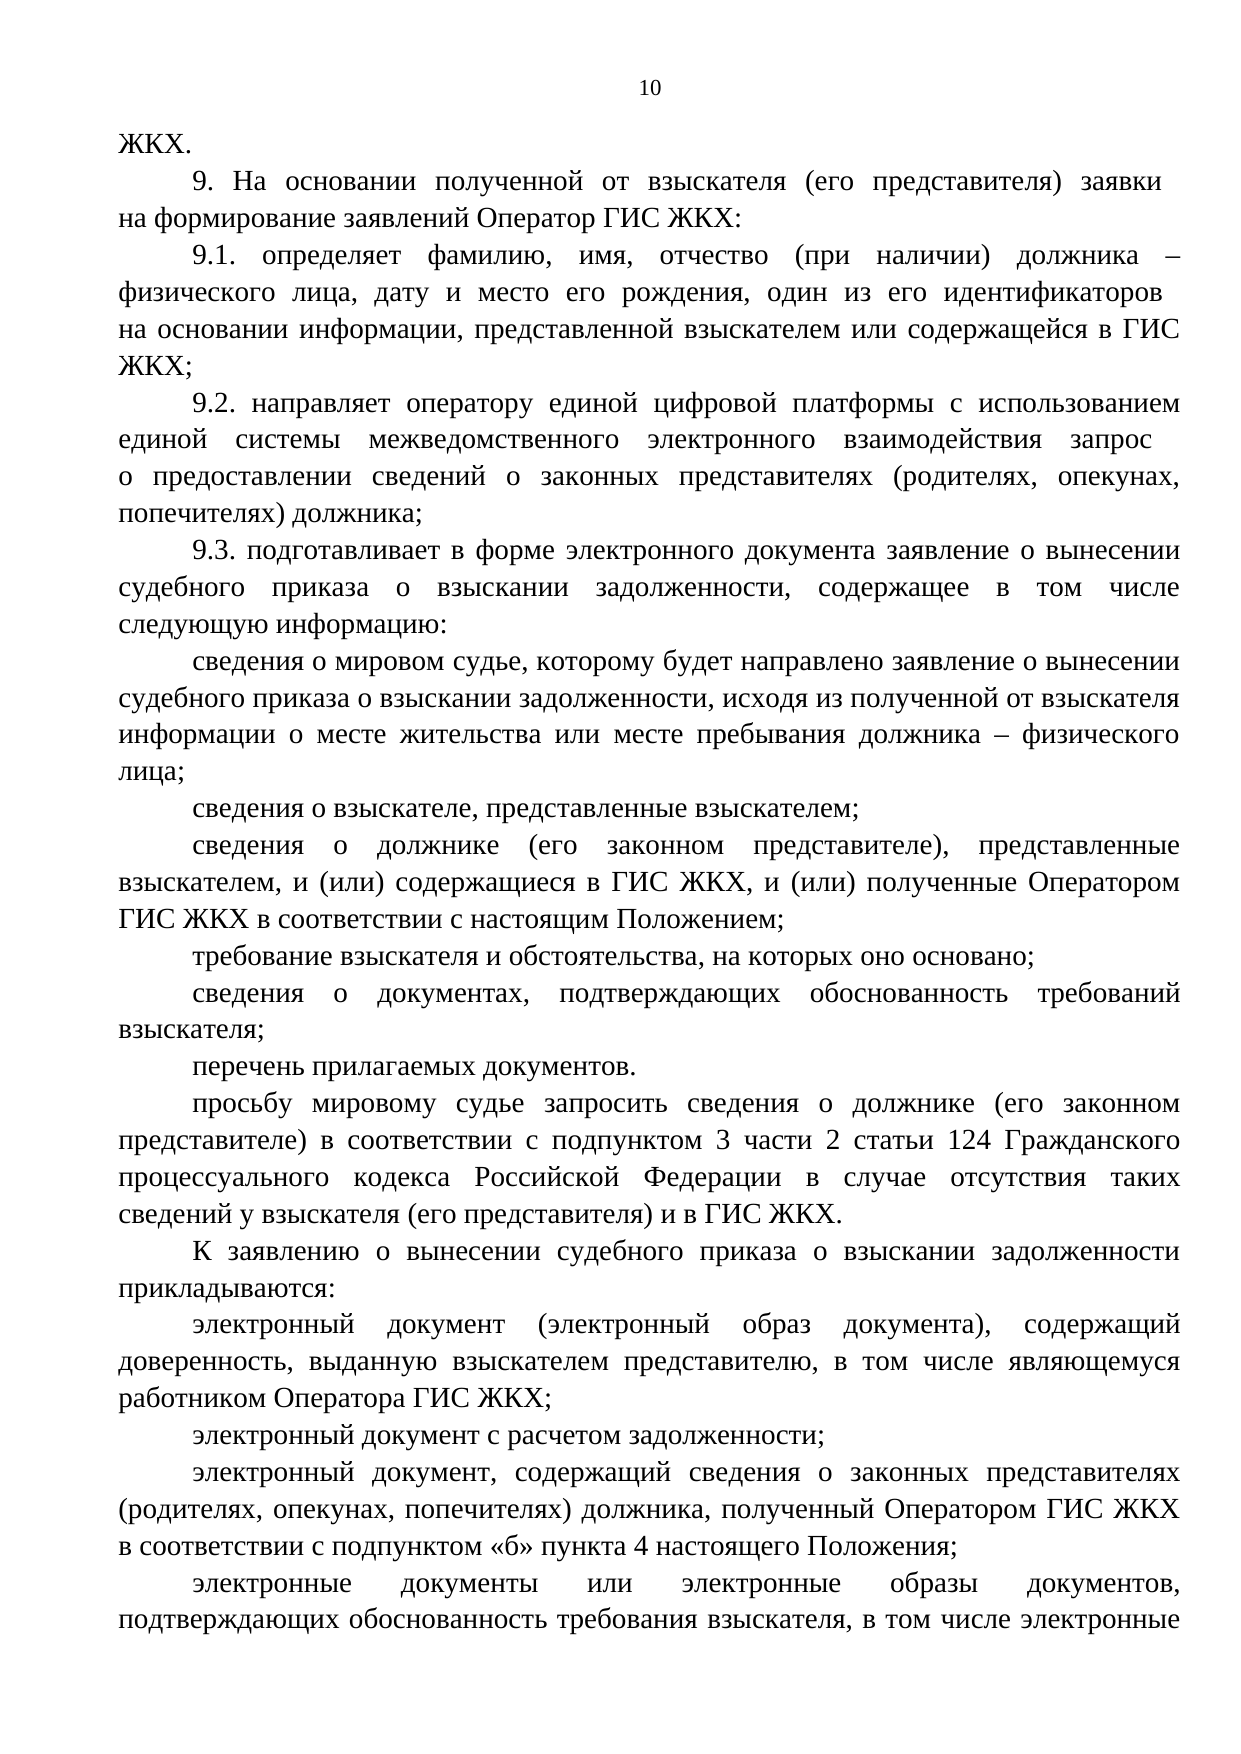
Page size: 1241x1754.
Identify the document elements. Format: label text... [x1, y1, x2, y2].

text сведения о мировом судье, которому будет направлено заявление о вынесении судебного приказа о взыскании задолженности, исходя из полученной от взыскателя информации о месте жительства или месте пребывания должника – физического лица; [118, 643, 1181, 787]
text электронный документ с расчетом задолженности; [118, 1417, 1181, 1451]
text сведения о должнике (его законном представителе), представленные взыскателем, и (или) содержащиеся в ГИС ЖКХ, и (или) полученные Оператором ГИС ЖКХ в соответствии с настоящим Положением; [118, 827, 1181, 934]
text просьбу мировому судье запросить сведения о должнике (его законном представителе) в соответствии с подпунктом 3 части 2 статьи 124 Гражданского процессуального кодекса Российской Федерации в случае отсутствия таких сведений у взыскателя (его представителя) и в ГИС ЖКХ. [118, 1085, 1181, 1229]
text требование взыскателя и обстоятельства, на которых оно основано; [118, 938, 1181, 971]
text К заявлению о вынесении судебного приказа о взыскании задолженности прикладываются: [118, 1233, 1181, 1303]
text сведения о документах, подтверждающих обоснованность требований взыскателя; [118, 975, 1181, 1045]
text 9.2. направляет оператору единой цифровой платформы с использованием единой системы межведомственного электронного взаимодействия запрос о предоставлении сведений о законных представителях (родителях, опекунах, попечителях) должника; [118, 385, 1181, 529]
text 9.1. определяет фамилию, имя, отчество (при наличии) должника – физического лица, дату и место его рождения, один из его идентификаторов на основании информации, представленной взыскателем или содержащейся в ГИС ЖКХ; [118, 237, 1181, 381]
text 9.3. подготавливает в форме электронного документа заявление о вынесении судебного приказа о взыскании задолженности, содержащее в том числе следующую информацию: [118, 532, 1181, 639]
text электронный документ (электронный образ документа), содержащий доверенность, выданную взыскателем представителю, в том числе являющемуся работником Оператора ГИС ЖКХ; [118, 1307, 1181, 1414]
text сведения о взыскателе, представленные взыскателем; [118, 790, 1181, 824]
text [118, 1565, 1181, 1635]
text 9. На основании полученной от взыскателя (его представителя) заявки на формирование заявлений Оператор ГИС ЖКХ: [118, 163, 1181, 234]
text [118, 127, 1181, 160]
text электронный документ, содержащий сведения о законных представителях (родителях, опекунах, попечителях) должника, полученный Оператором ГИС ЖКХ в соответствии с подпунктом «б» пункта 4 настоящего Положения; [118, 1454, 1181, 1561]
text перечень прилагаемых документов. [118, 1048, 1181, 1082]
